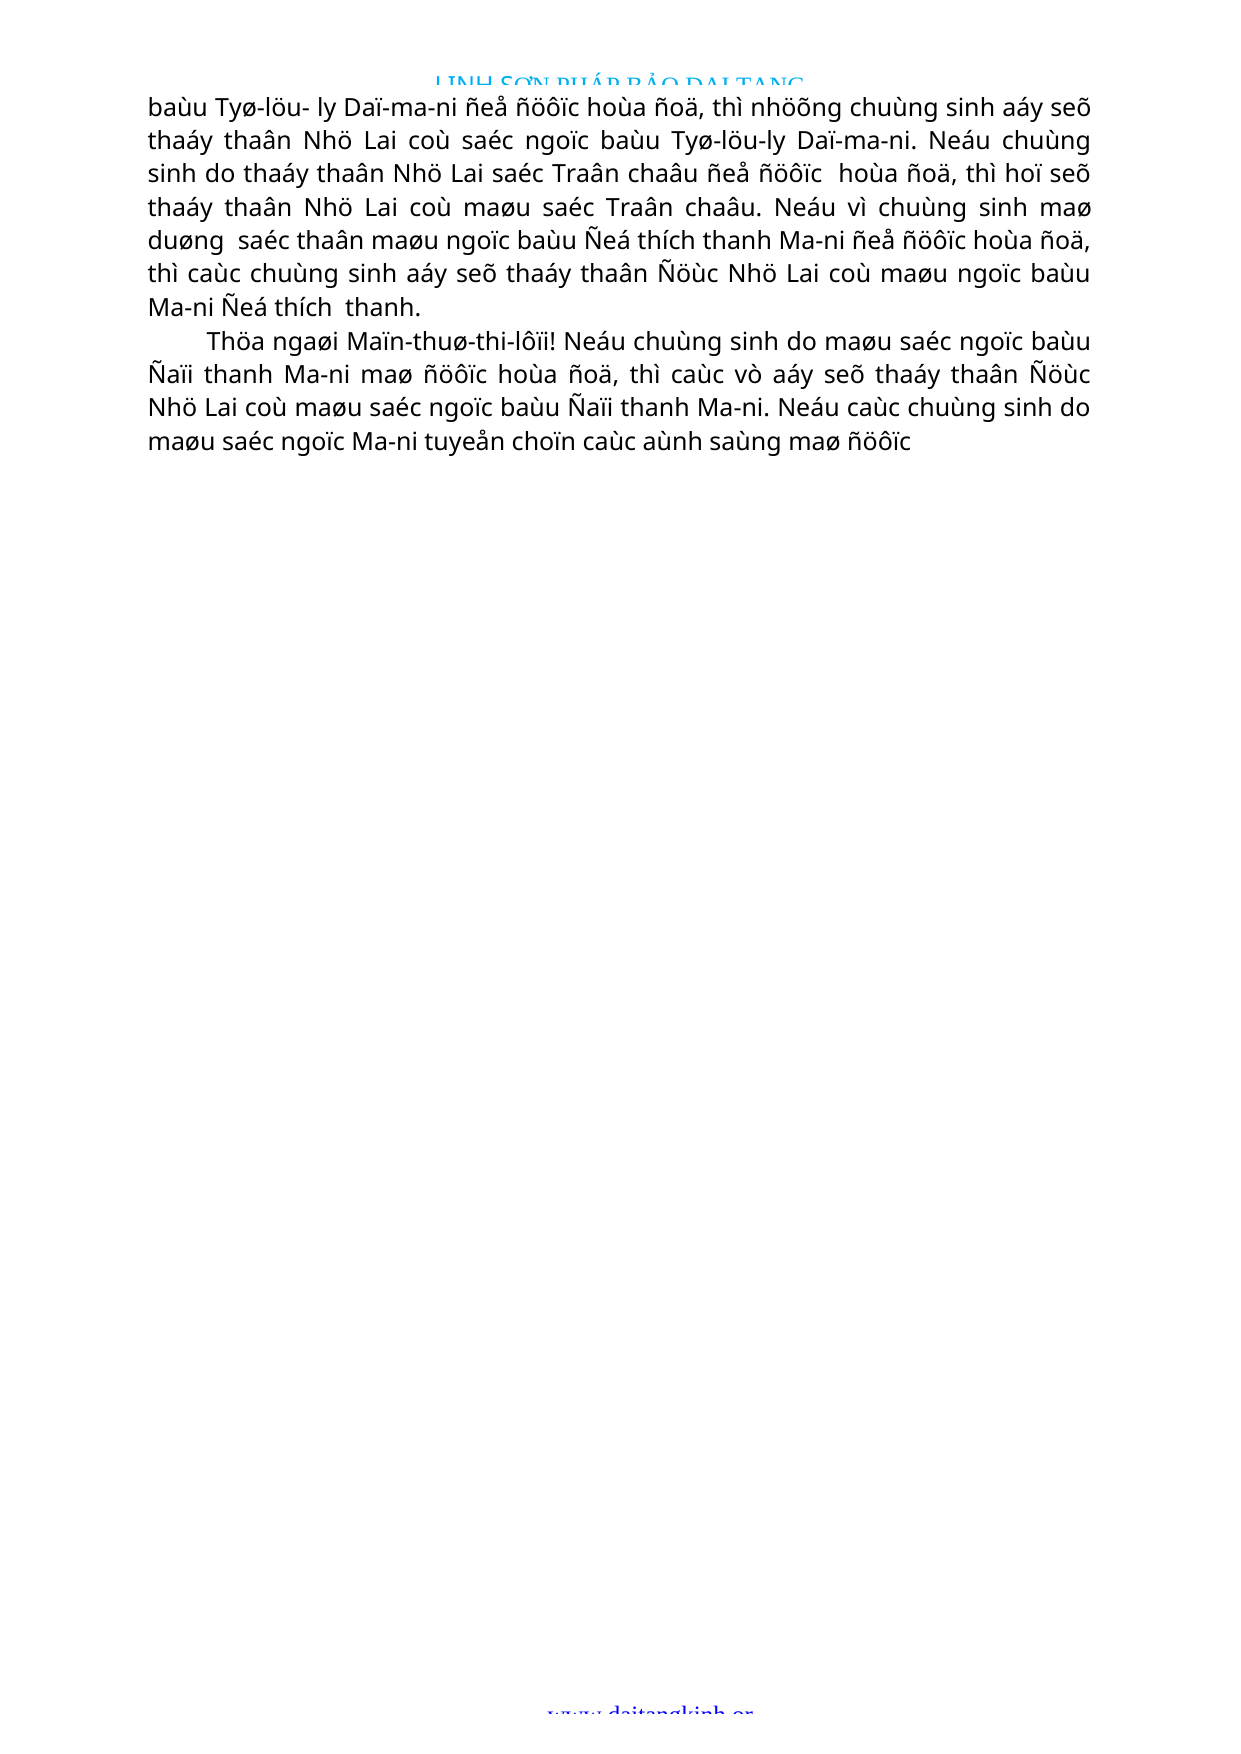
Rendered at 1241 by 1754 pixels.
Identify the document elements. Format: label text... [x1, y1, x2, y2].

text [147, 89, 1093, 323]
text Thöa ngaøi Maïn-thuø-thi-lôïi! Neáu chuùng sinh do maøu saéc ngoïc baùu Ñaïi thanh Ma-ni maø ñöôïc hoùa ñoä, thì caùc vò aáy seõ thaáy thaân Ñöùc Nhö Lai coù maøu saéc ngoïc baùu Ñaïi thanh Ma-ni. Neáu caùc chuùng sinh do maøu saéc ngoïc Ma-ni tuyeån choïn caùc aùnh saùng maø ñöôïc [147, 323, 1093, 457]
